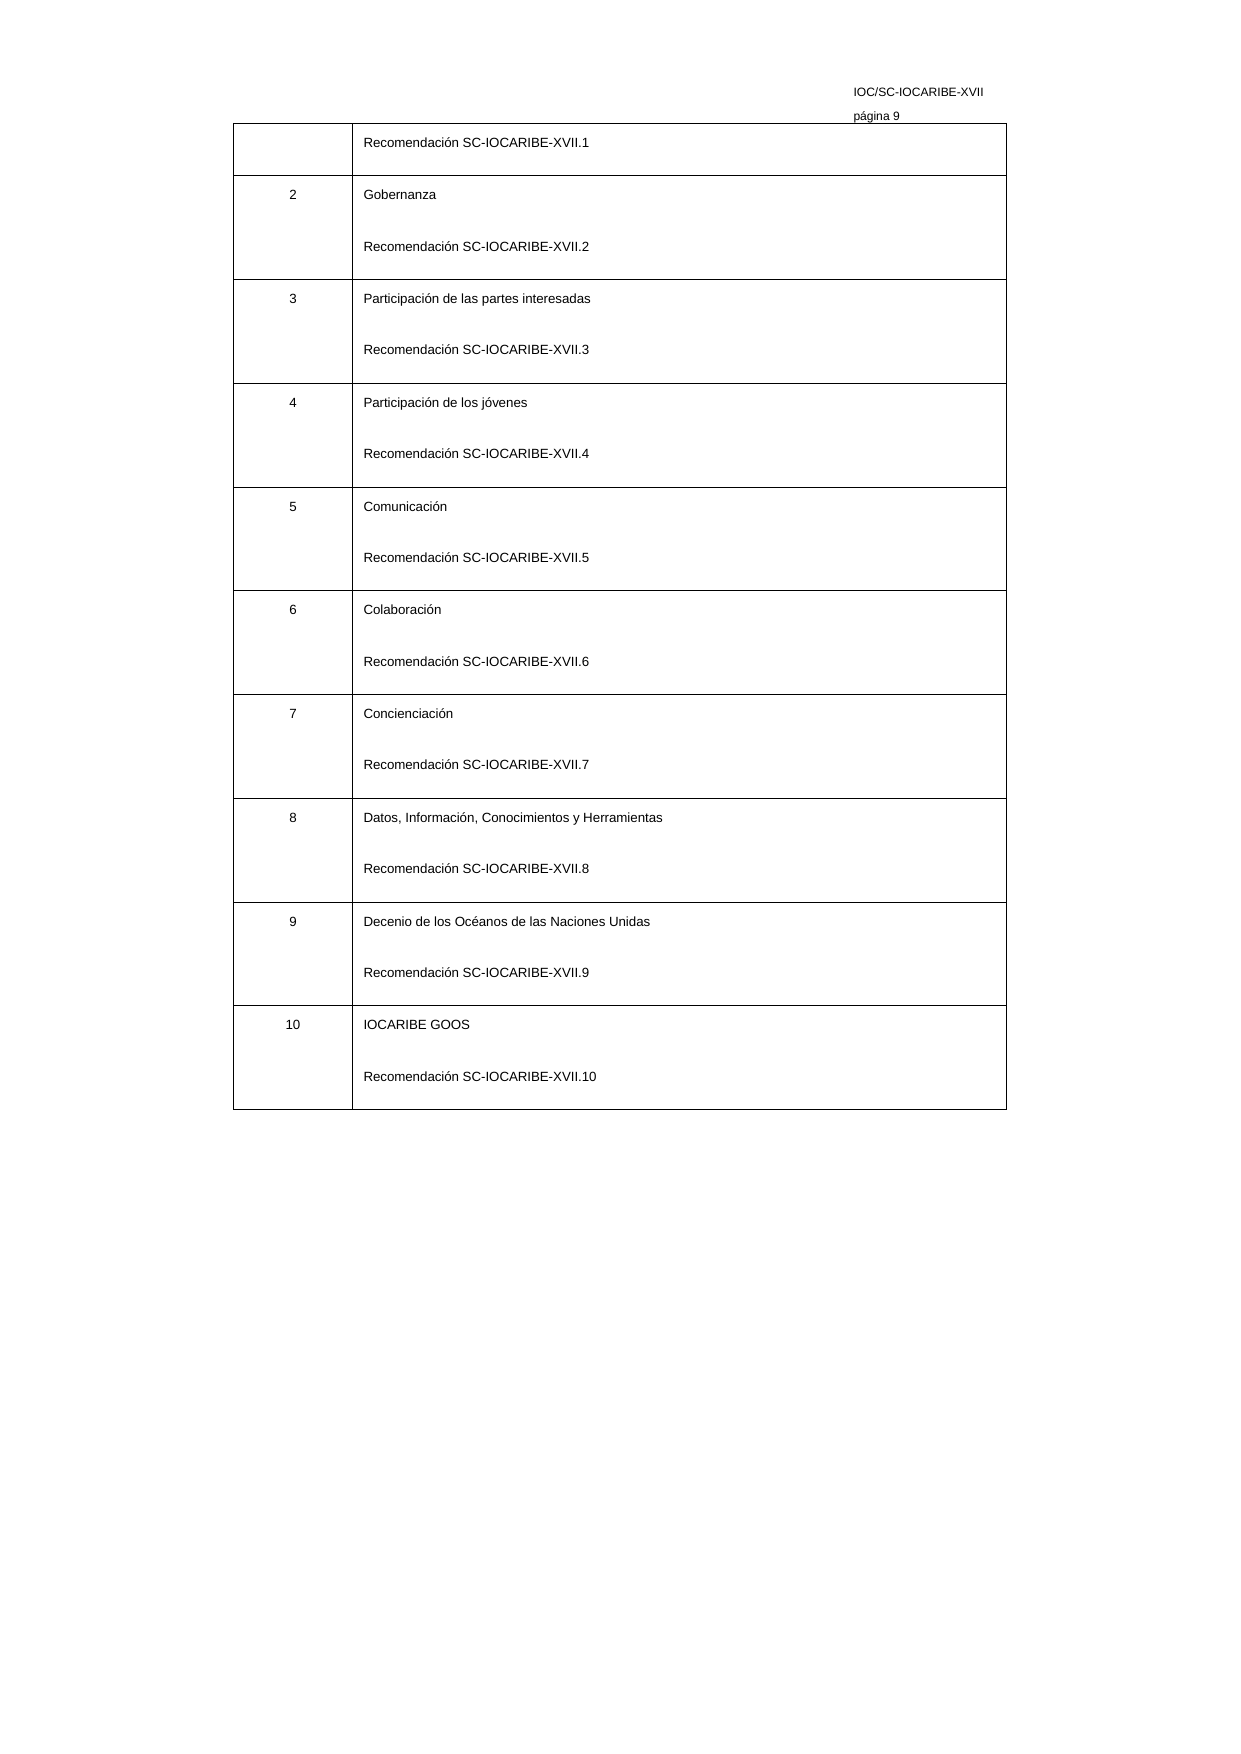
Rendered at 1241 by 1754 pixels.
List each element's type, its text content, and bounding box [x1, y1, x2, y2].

table_cell Comunicación Recomendación SC-IOCARIBE-XVII.5 [353, 488, 1006, 590]
table_cell Decenio de los Océanos de las Naciones Unidas Recomendación SC-IOCARIBE-XVII.9 [353, 903, 1006, 1005]
table_cell 7 [234, 695, 352, 798]
table_cell Datos, Información, Conocimientos y Herramientas Recomendación SC-IOCARIBE-XVII.8 [353, 799, 1006, 902]
table_cell Colaboración Recomendación SC-IOCARIBE-XVII.6 [353, 591, 1006, 694]
table_cell Concienciación Recomendación SC-IOCARIBE-XVII.7 [353, 695, 1006, 798]
table_cell 8 [234, 799, 352, 902]
table_cell Participación de las partes interesadas Recomendación SC-IOCARIBE-XVII.3 [353, 280, 1006, 383]
table_cell 10 [234, 1006, 352, 1109]
table_cell Gobernanza Recomendación SC-IOCARIBE-XVII.2 [353, 176, 1006, 279]
table_cell 3 [234, 280, 352, 383]
table_cell IOCARIBE GOOS Recomendación SC-IOCARIBE-XVII.10 [353, 1006, 1006, 1109]
table_cell 5 [234, 488, 352, 590]
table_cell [353, 124, 1006, 175]
table_cell 2 [234, 176, 352, 279]
table_cell 1 [234, 124, 352, 175]
table_cell 9 [234, 903, 352, 1005]
table_cell 6 [234, 591, 352, 694]
table_cell 4 [234, 384, 352, 487]
table_cell Participación de los jóvenes Recomendación SC-IOCARIBE-XVII.4 [353, 384, 1006, 487]
